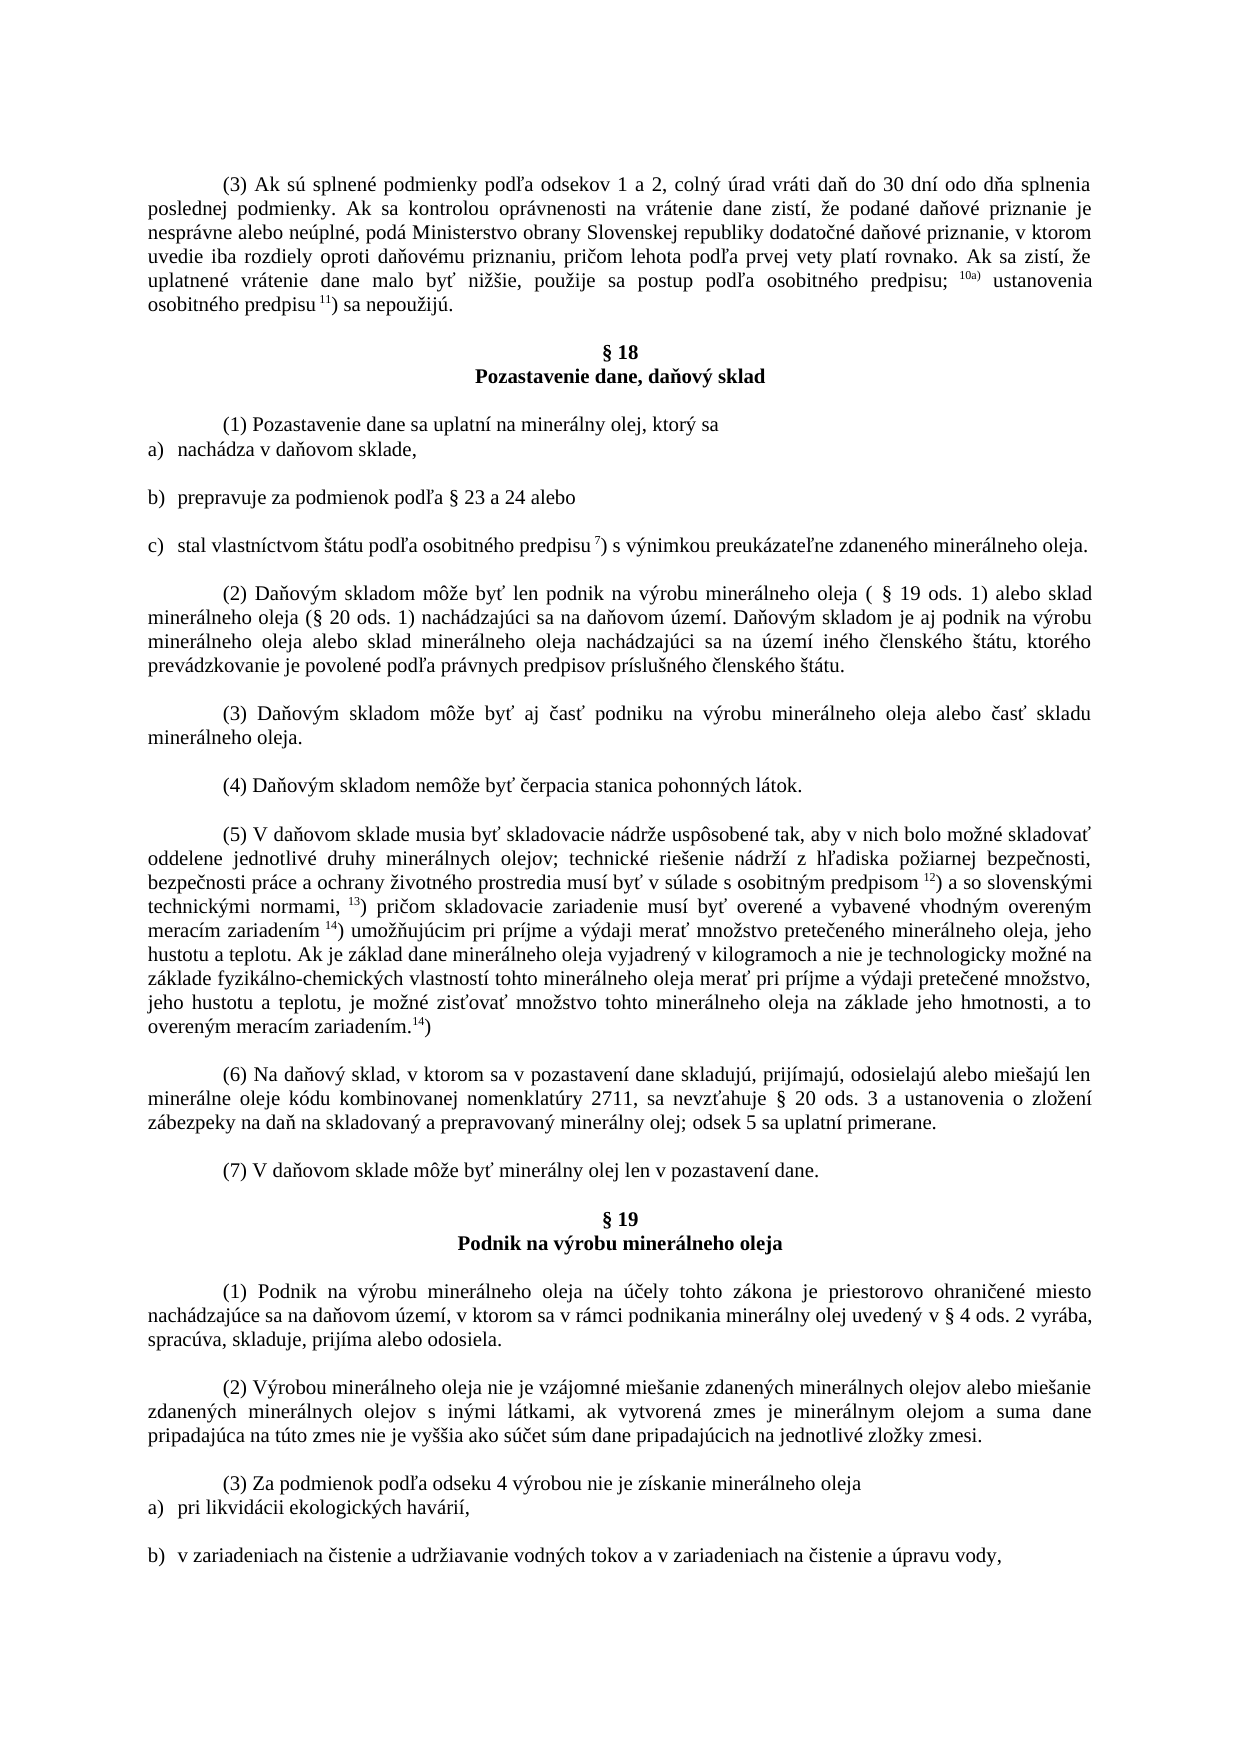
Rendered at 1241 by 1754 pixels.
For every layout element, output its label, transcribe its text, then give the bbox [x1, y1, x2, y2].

list nachádza v daňovom sklade, [148, 436, 1092, 461]
text Pozastavenie dane, daňový sklad [148, 364, 1092, 388]
list pri likvidácii ekologických havárií, [148, 1495, 1092, 1519]
text (3) Ak sú splnené podmienky podľa odsekov 1 a 2, colný úrad vráti daň do 30 dní odo dňa splnenia poslednej podmienky. Ak sa kontrolou oprávnenosti na vrátenie dane zistí, že podané daňové priznanie je nesprávne alebo neúplné, podá Ministerstvo obrany Slovenskej republiky dodatočné daňové priznanie, v ktorom uvedie iba rozdiely oproti daňovému priznaniu, pričom lehota podľa prvej vety platí rovnako. Ak sa zistí, že uplatnené vrátenie dane malo byť nižšie, použije sa postup podľa osobitného predpisu; 10a) ustanovenia osobitného predpisu 11) sa nepoužijú. [148, 172, 1092, 316]
text (4) Daňovým skladom nemôže byť čerpacia stanica pohonných látok. [148, 773, 1092, 797]
text (1) Pozastavenie dane sa uplatní na minerálny olej, ktorý sa [148, 412, 1092, 436]
text § 18 [148, 340, 1092, 364]
text (1) Podnik na výrobu minerálneho oleja na účely tohto zákona je priestorovo ohraničené miesto nachádzajúce sa na daňovom území, v ktorom sa v rámci podnikania minerálny olej uvedený v § 4 ods. 2 vyrába, spracúva, skladuje, prijíma alebo odosiela. [148, 1279, 1092, 1351]
text (6) Na daňový sklad, v ktorom sa v pozastavení dane skladujú, prijímajú, odosielajú alebo miešajú len minerálne oleje kódu kombinovanej nomenklatúry 2711, sa nevzťahuje § 20 ods. 3 a ustanovenia o zložení zábezpeky na daň na skladovaný a prepravovaný minerálny olej; odsek 5 sa uplatní primerane. [148, 1062, 1092, 1134]
list v zariadeniach na čistenie a udržiavanie vodných tokov a v zariadeniach na čistenie a úpravu vody, [148, 1543, 1092, 1567]
text Podnik na výrobu minerálneho oleja [148, 1231, 1092, 1254]
text (7) V daňovom sklade môže byť minerálny olej len v pozastavení dane. [148, 1158, 1092, 1182]
text § 19 [148, 1206, 1092, 1231]
list prepravuje za podmienok podľa § 23 a 24 alebo [148, 484, 1092, 509]
text (2) Výrobou minerálneho oleja nie je vzájomné miešanie zdanených minerálnych olejov alebo miešanie zdanených minerálnych olejov s inými látkami, ak vytvorená zmes je minerálnym olejom a suma dane pripadajúca na túto zmes nie je vyššia ako súčet súm dane pripadajúcich na jednotlivé zložky zmesi. [148, 1375, 1092, 1447]
text (5) V daňovom sklade musia byť skladovacie nádrže uspôsobené tak, aby v nich bolo možné skladovať oddelene jednotlivé druhy minerálnych olejov; technické riešenie nádrží z hľadiska požiarnej bezpečnosti, bezpečnosti práce a ochrany životného prostredia musí byť v súlade s osobitným predpisom 12) a so slovenskými technickými normami, 13) pričom skladovacie zariadenie musí byť overené a vybavené vhodným overeným meracím zariadením 14) umožňujúcim pri príjme a výdaji merať množstvo pretečeného minerálneho oleja, jeho hustotu a teplotu. Ak je základ dane minerálneho oleja vyjadrený v kilogramoch a nie je technologicky možné na základe fyzikálno-chemických vlastností tohto minerálneho oleja merať pri príjme a výdaji pretečené množstvo, jeho hustotu a teplotu, je možné zisťovať množstvo tohto minerálneho oleja na základe jeho hmotnosti, a to overeným meracím zariadením.14) [148, 821, 1092, 1038]
list stal vlastníctvom štátu podľa osobitného predpisu 7) s výnimkou preukázateľne zdaneného minerálneho oleja. [148, 533, 1092, 557]
text (2) Daňovým skladom môže byť len podnik na výrobu minerálneho oleja ( § 19 ods. 1) alebo sklad minerálneho oleja (§ 20 ods. 1) nachádzajúci sa na daňovom území. Daňovým skladom je aj podnik na výrobu minerálneho oleja alebo sklad minerálneho oleja nachádzajúci sa na území iného členského štátu, ktorého prevádzkovanie je povolené podľa právnych predpisov príslušného členského štátu. [148, 581, 1092, 677]
text (3) Daňovým skladom môže byť aj časť podniku na výrobu minerálneho oleja alebo časť skladu minerálneho oleja. [148, 701, 1092, 749]
text (3) Za podmienok podľa odseku 4 výrobou nie je získanie minerálneho oleja [148, 1471, 1092, 1495]
